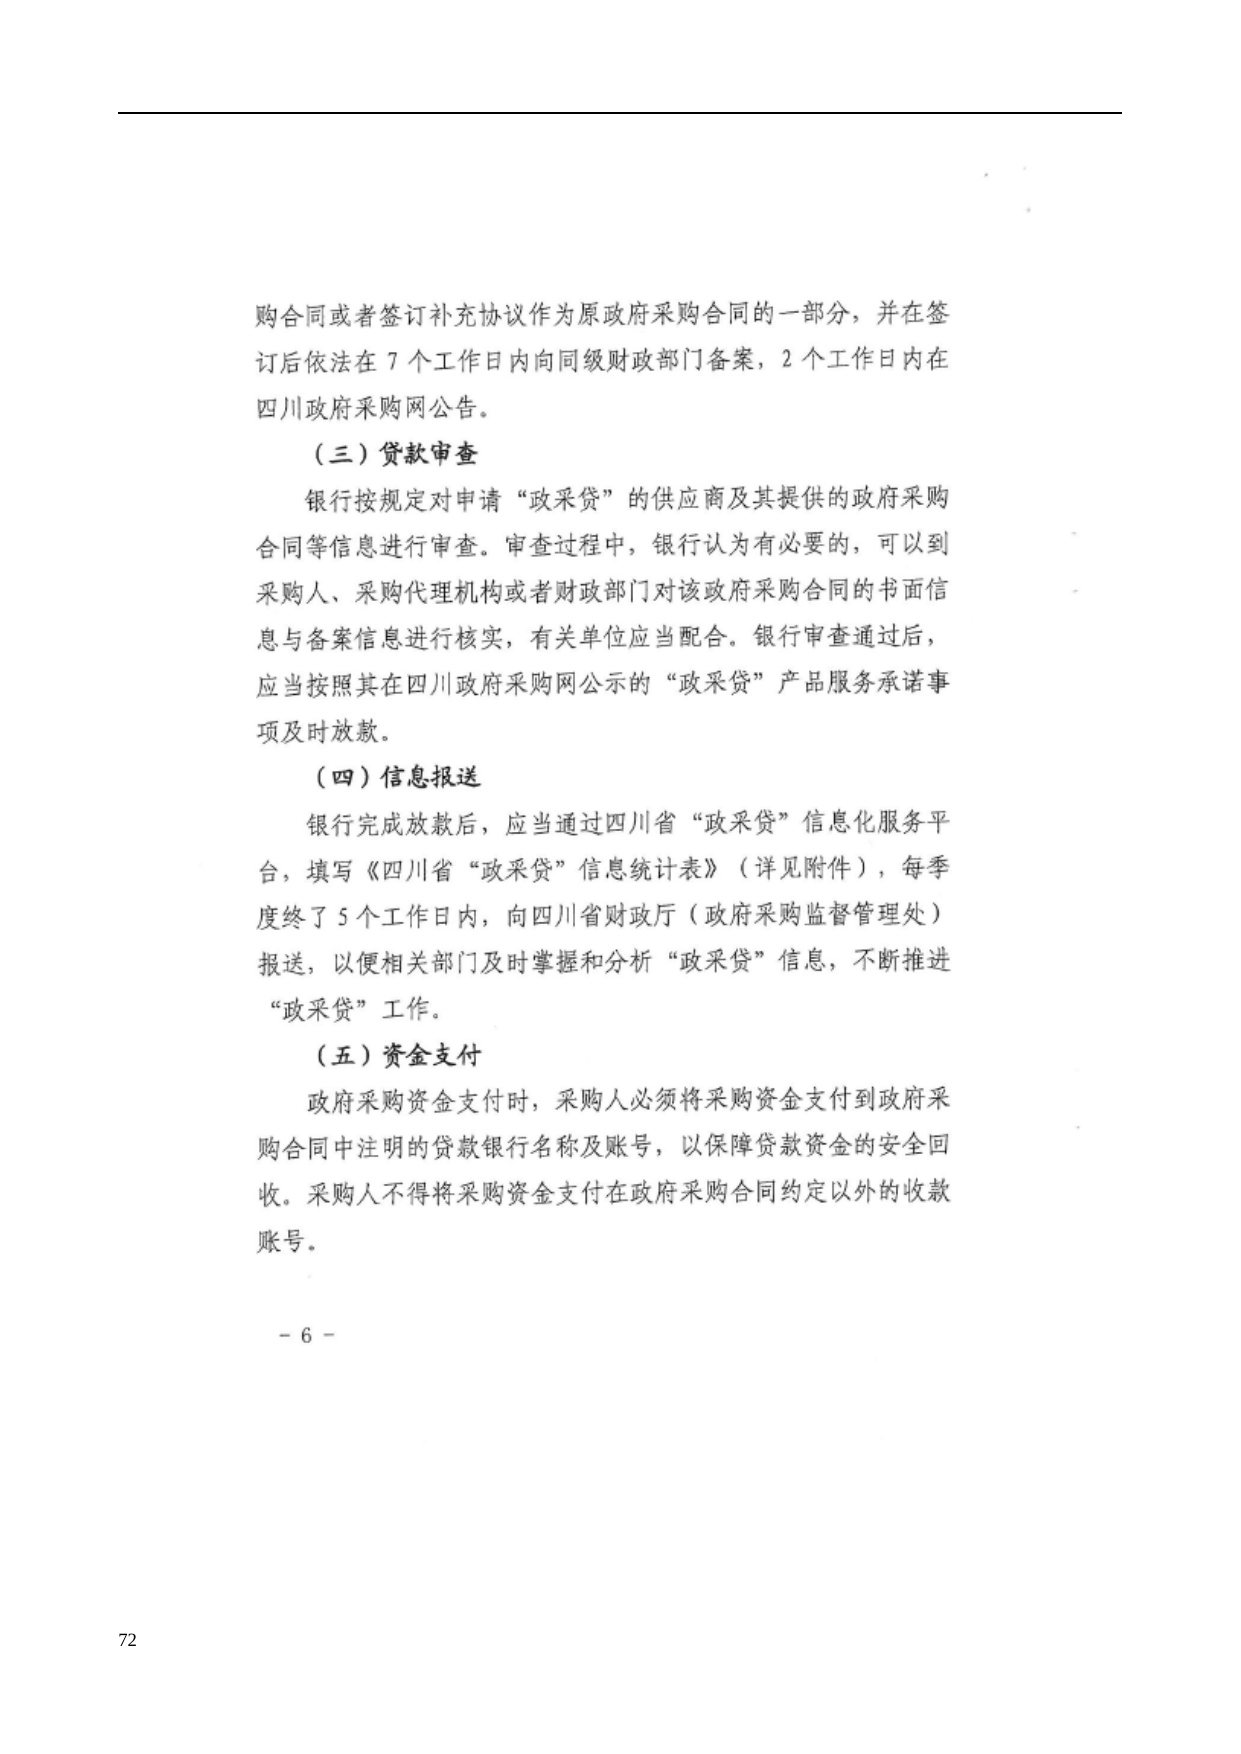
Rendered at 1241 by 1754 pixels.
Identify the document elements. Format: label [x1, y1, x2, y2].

picture [118, 118, 1093, 1477]
